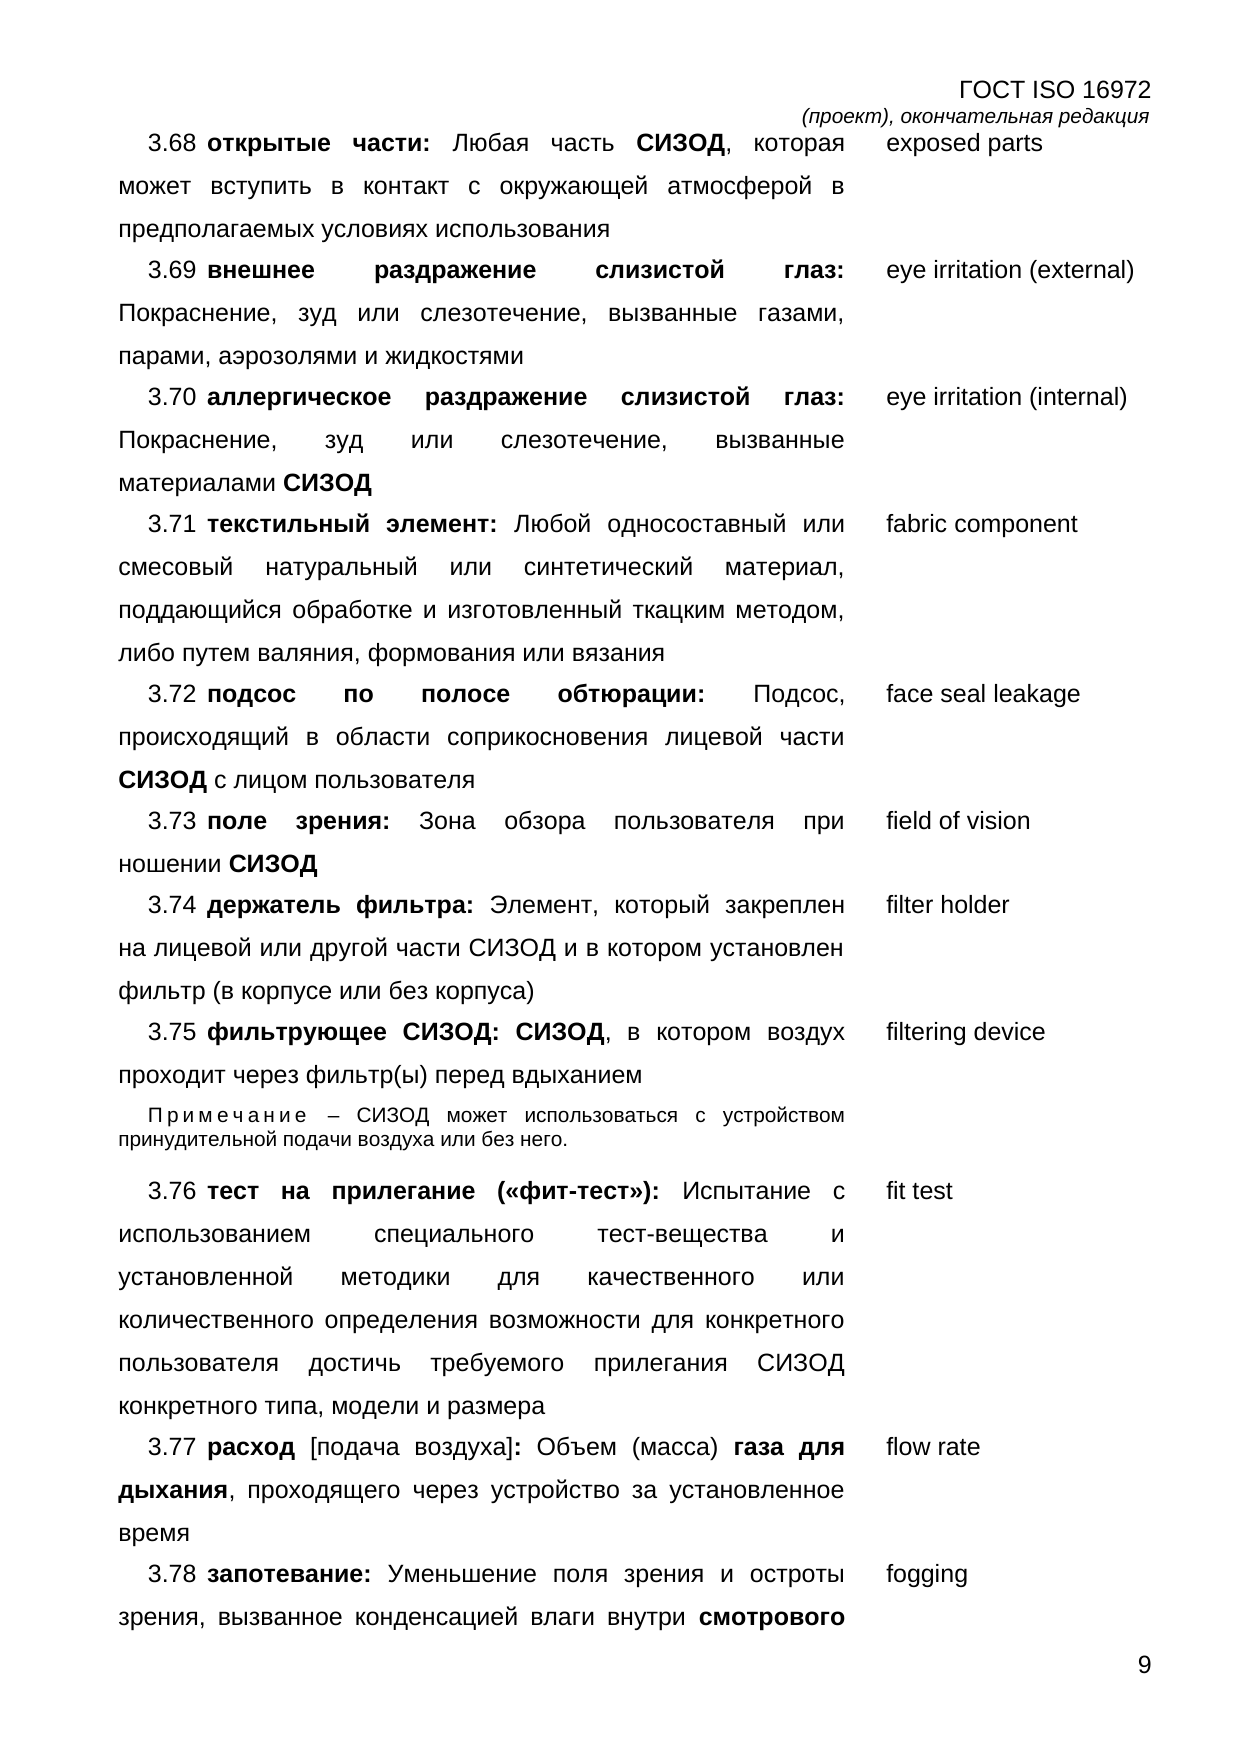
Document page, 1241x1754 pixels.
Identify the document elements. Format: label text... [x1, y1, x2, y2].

table_cell field of vision [856, 806, 1163, 889]
table_cell fogging [856, 1559, 1163, 1631]
table_cell eye irritation (external) [856, 255, 1163, 382]
table_cell фильтрующее СИЗОД: СИЗОД, в котором воздух проходит через фильтр(ы) перед вдыханием Примечание – СИЗОД может использоваться с устройством принудительной подачи воздуха или без него. [107, 1017, 856, 1176]
table_cell тест на прилегание («фит-тест»): Испытание с использованием специального тест-вещества и установленной методики для качественного или количественного определения возможности для конкретного пользователя достичь требуемого прилегания СИЗОД конкретного типа, модели и размера [107, 1176, 856, 1432]
table_cell расход [подача воздуха]: Объем (масса) газа для дыхания, проходящего через устройство за установленное время [107, 1432, 856, 1559]
table_cell filtering device [856, 1017, 1163, 1176]
table_cell аллергическое раздражение слизистой глаз: Покраснение, зуд или слезотечение, вызванные материалами СИЗОД [107, 382, 856, 509]
table_cell внешнее раздражение слизистой глаз: Покраснение, зуд или слезотечение, вызванные газами, парами, аэрозолями и жидкостями [107, 255, 856, 382]
table_cell держатель фильтра: Элемент, который закреплен на лицевой или другой части СИЗОД и в котором установлен фильтр (в корпусе или без корпуса) [107, 890, 856, 1017]
table_cell fit test [856, 1176, 1163, 1432]
table_cell поле зрения: Зона обзора пользователя при ношении СИЗОД [107, 806, 856, 889]
table_cell face seal leakage [856, 679, 1163, 806]
table_cell fabric component [856, 509, 1163, 679]
table_cell eye irritation (internal) [856, 382, 1163, 509]
table_cell подсос по полосе обтюрации: Подсос, происходящий в области соприкосновения лицевой части СИЗОД с лицом пользователя [107, 679, 856, 806]
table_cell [107, 1559, 856, 1631]
table_cell открытые части: Любая часть СИЗОД, которая может вступить в контакт с окружающей атмосферой в предполагаемых условиях использования [107, 128, 856, 255]
table_cell filter holder [856, 890, 1163, 1017]
table_cell текстильный элемент: Любой односоставный или смесовый натуральный или синтетический материал, поддающийся обработке и изготовленный ткацким методом, либо путем валяния, формования или вязания [107, 509, 856, 679]
table_cell exposed parts [856, 128, 1163, 255]
table_cell flow rate [856, 1432, 1163, 1559]
